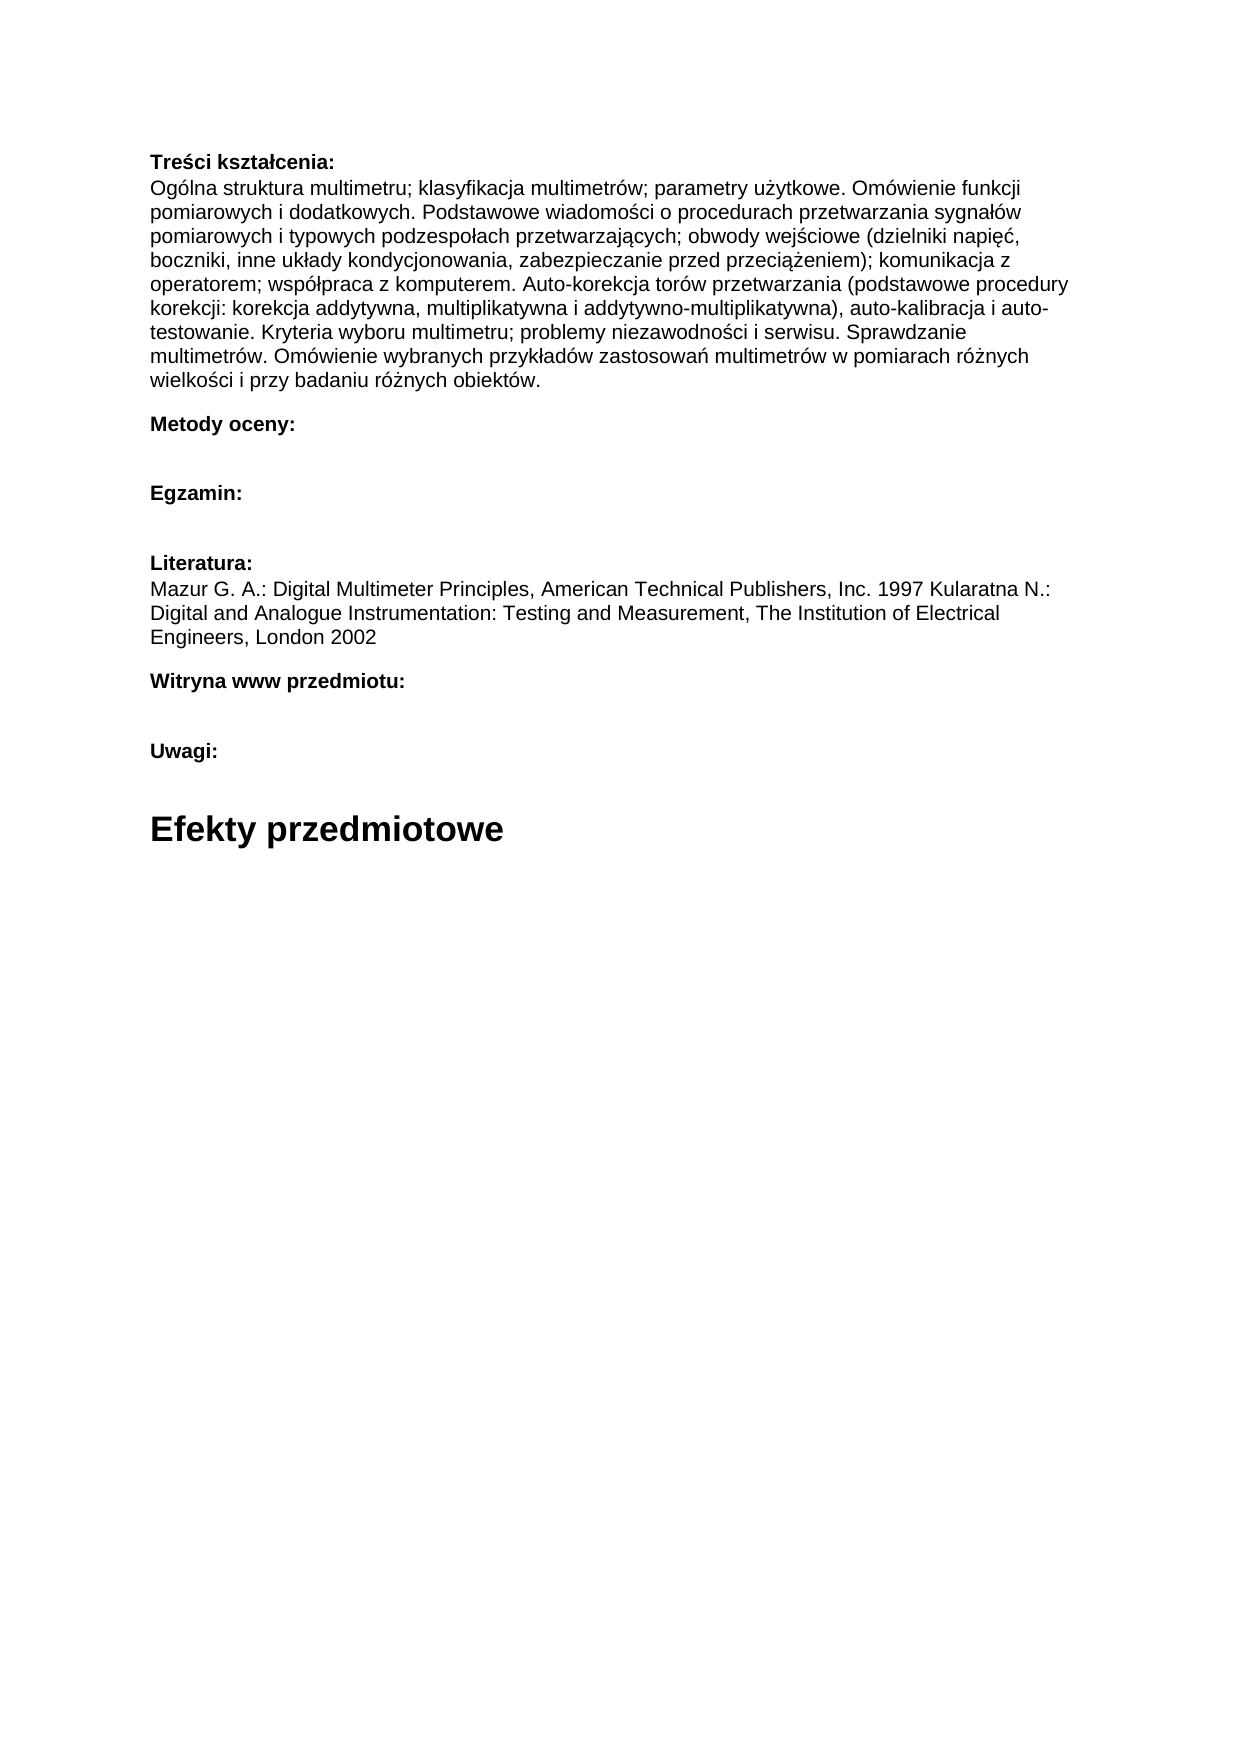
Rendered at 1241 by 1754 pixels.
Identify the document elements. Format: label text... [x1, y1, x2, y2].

subtitle Efekty przedmiotowe [150, 808, 1090, 849]
text Ogólna struktura multimetru; klasyfikacja multimetrów; parametry użytkowe. Omówienie funkcji pomiarowych i dodatkowych. Podstawowe wiadomości o procedurach przetwarzania sygnałów pomiarowych i typowych podzespołach przetwarzających; obwody wejściowe (dzielniki napięć, boczniki, inne układy kondycjonowania, zabezpieczanie przed przeciążeniem); komunikacja z operatorem; współpraca z komputerem. Auto-korekcja torów przetwarzania (podstawowe procedury korekcji: korekcja addytywna, multiplikatywna i addytywno-multiplikatywna), auto-kalibracja i auto-testowanie. Kryteria wyboru multimetru; problemy niezawodności i serwisu. Sprawdzanie multimetrów. Omówienie wybranych przykładów zastosowań multimetrów w pomiarach różnych wielkości i przy badaniu różnych obiektów. [150, 176, 1090, 392]
text Treści kształcenia: [150, 150, 1090, 174]
text Metody oceny: [150, 411, 1090, 435]
text Witryna www przedmiotu: [150, 669, 1090, 693]
text Mazur G. A.: Digital Multimeter Principles, American Technical Publishers, Inc. 1997 Kularatna N.: Digital and Analogue Instrumentation: Testing and Measurement, The Institution of Electrical Engineers, London 2002 [150, 577, 1090, 649]
text Egzamin: [150, 481, 1090, 505]
text Literatura: [150, 551, 1090, 575]
text Uwagi: [150, 738, 1090, 762]
